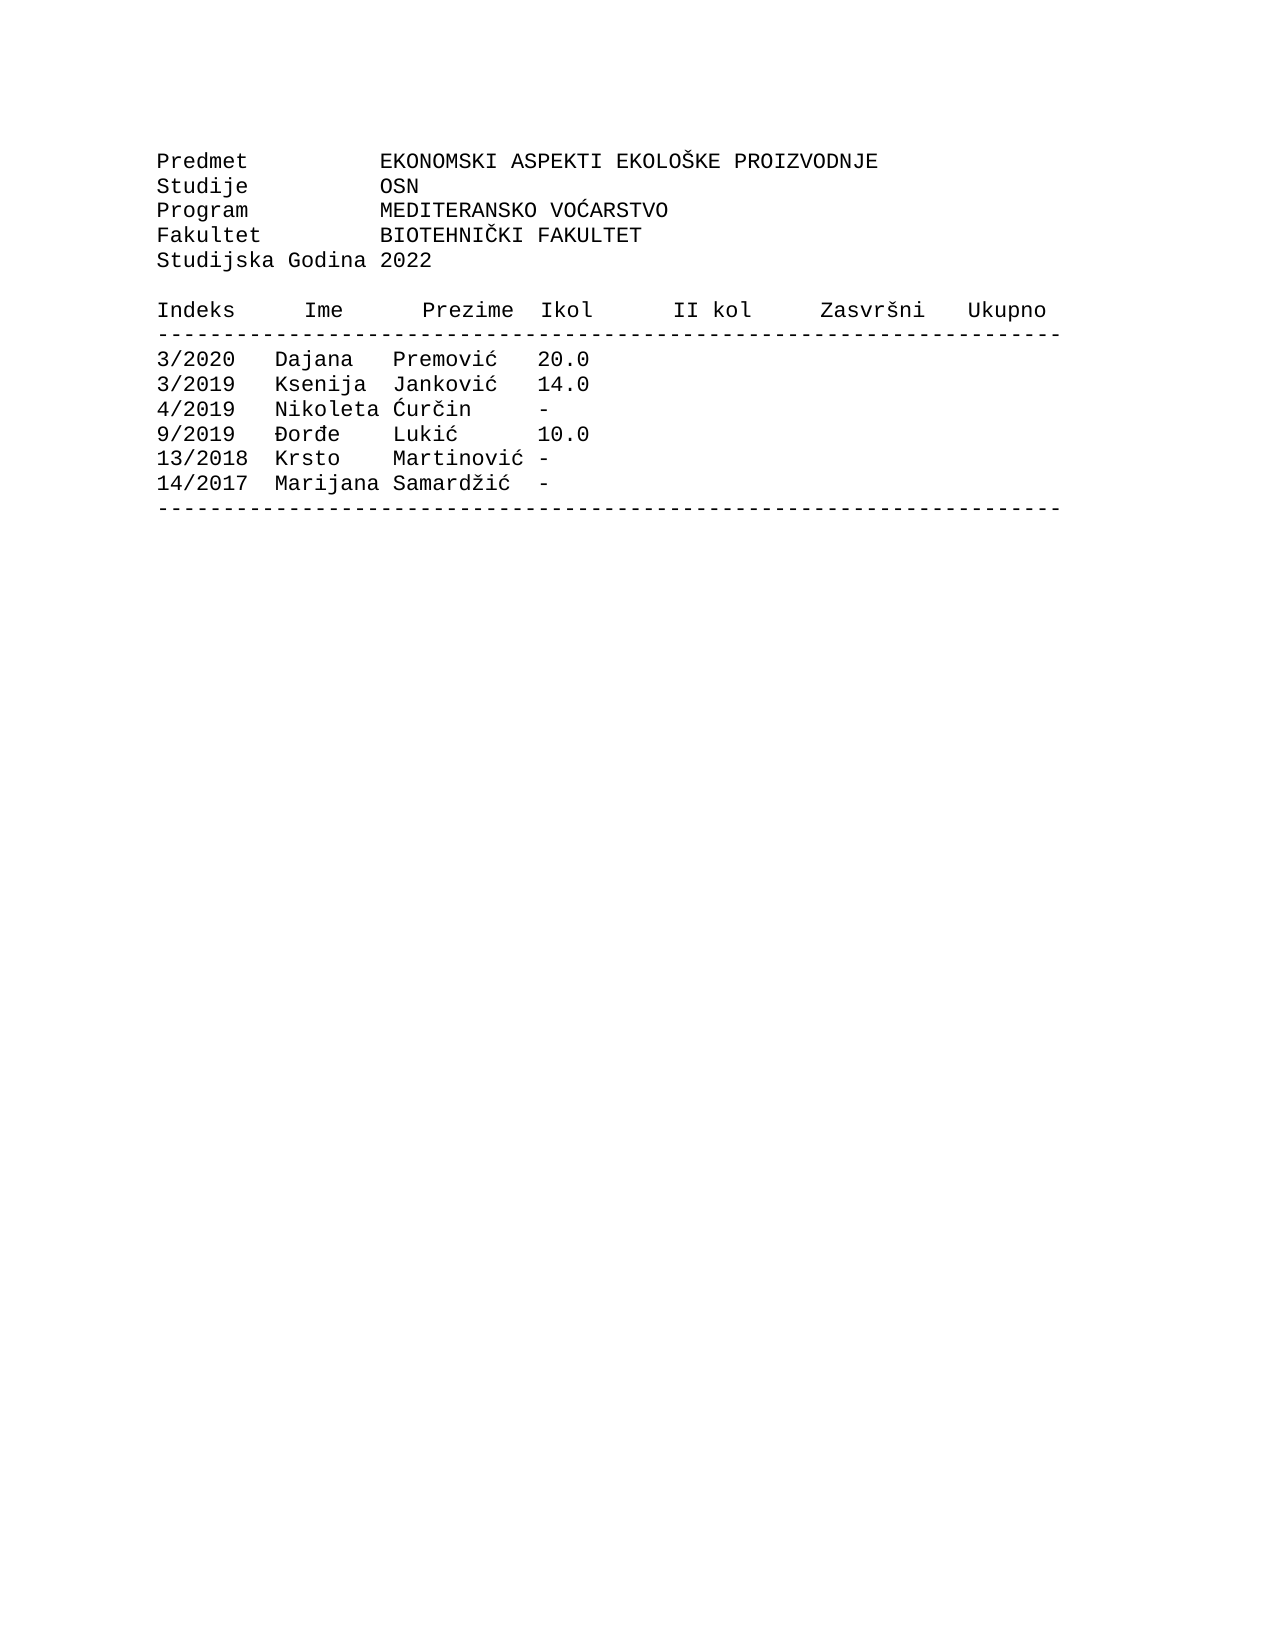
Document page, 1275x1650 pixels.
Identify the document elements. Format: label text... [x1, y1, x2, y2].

text Fakultet BIOTEHNIČKI FAKULTET [156, 224, 1118, 249]
text --------------------------------------------------------------------- [156, 323, 1118, 348]
text Predmet EKONOMSKI ASPEKTI EKOLOŠKE PROIZVODNJE [156, 150, 1118, 175]
text --------------------------------------------------------------------- [156, 497, 1118, 522]
text 3/2020 Dajana Premović 20.0 [156, 348, 1118, 373]
text Studijska Godina 2022 [156, 249, 1118, 274]
text Studije OSN [156, 175, 1118, 199]
text 4/2019 Nikoleta Ćurčin - [156, 398, 1118, 423]
text Program MEDITERANSKO VOĆARSTVO [156, 199, 1118, 224]
text 13/2018 Krsto Martinović - [156, 447, 1118, 472]
text 14/2017 Marijana Samardžić - [156, 472, 1118, 497]
text Indeks Ime Prezime Ikol II kol Zasvršni Ukupno [156, 299, 1118, 323]
text 3/2019 Ksenija Janković 14.0 [156, 373, 1118, 398]
text 9/2019 Đorđe Lukić 10.0 [156, 423, 1118, 447]
